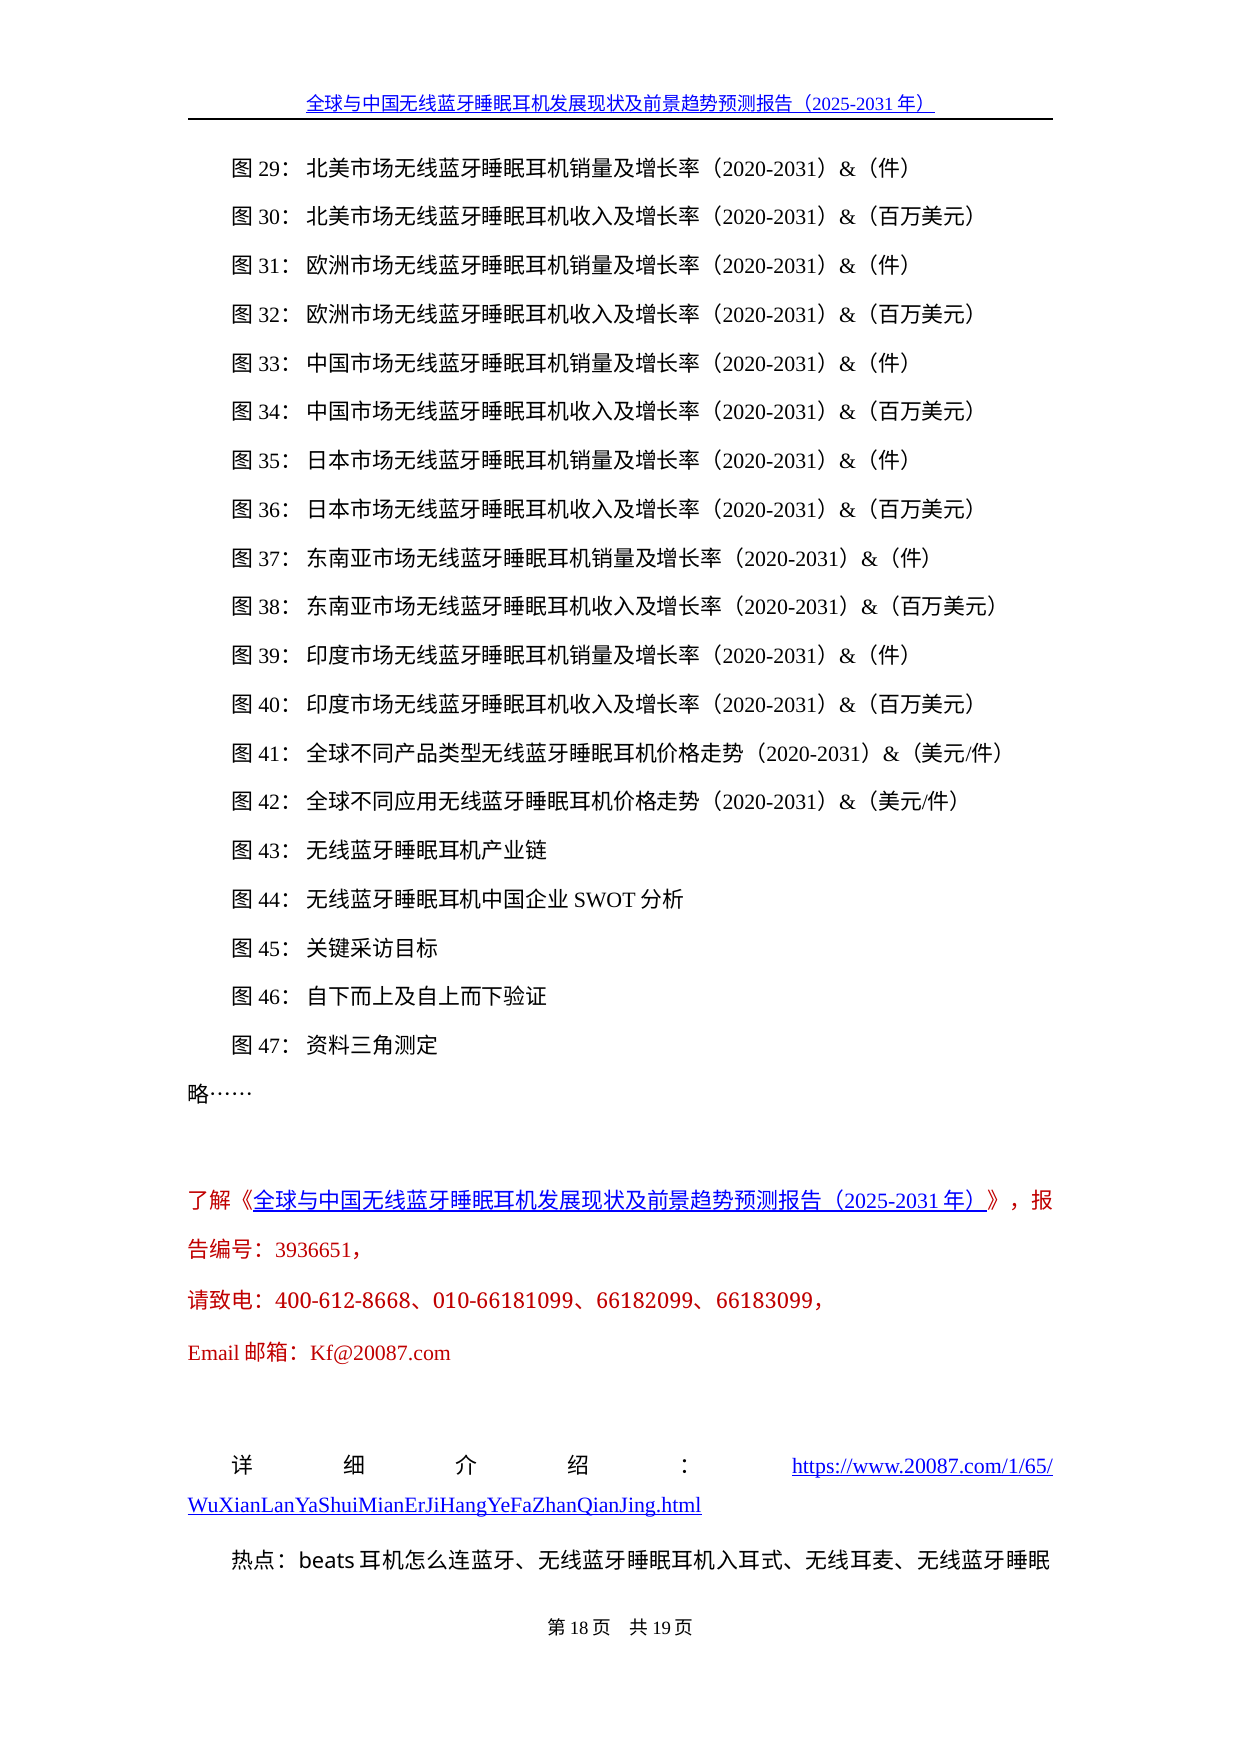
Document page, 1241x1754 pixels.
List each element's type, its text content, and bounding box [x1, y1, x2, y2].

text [187, 150, 1053, 1109]
text 请致电：400-612-8668、010-66181099、66182099、66183099， [187, 1283, 1053, 1316]
text 了解《全球与中国无线蓝牙睡眠耳机发展现状及前景趋势预测报告（2025-2031年）》，报告编号：3936651， [187, 1183, 1053, 1264]
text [187, 1543, 1053, 1576]
text 详细介绍：https://www.20087.com/1/65/WuXianLanYaShuiMianErJiHangYeFaZhanQianJing.html [187, 1448, 1053, 1521]
text Email邮箱：Kf@20087.com [187, 1335, 1053, 1367]
